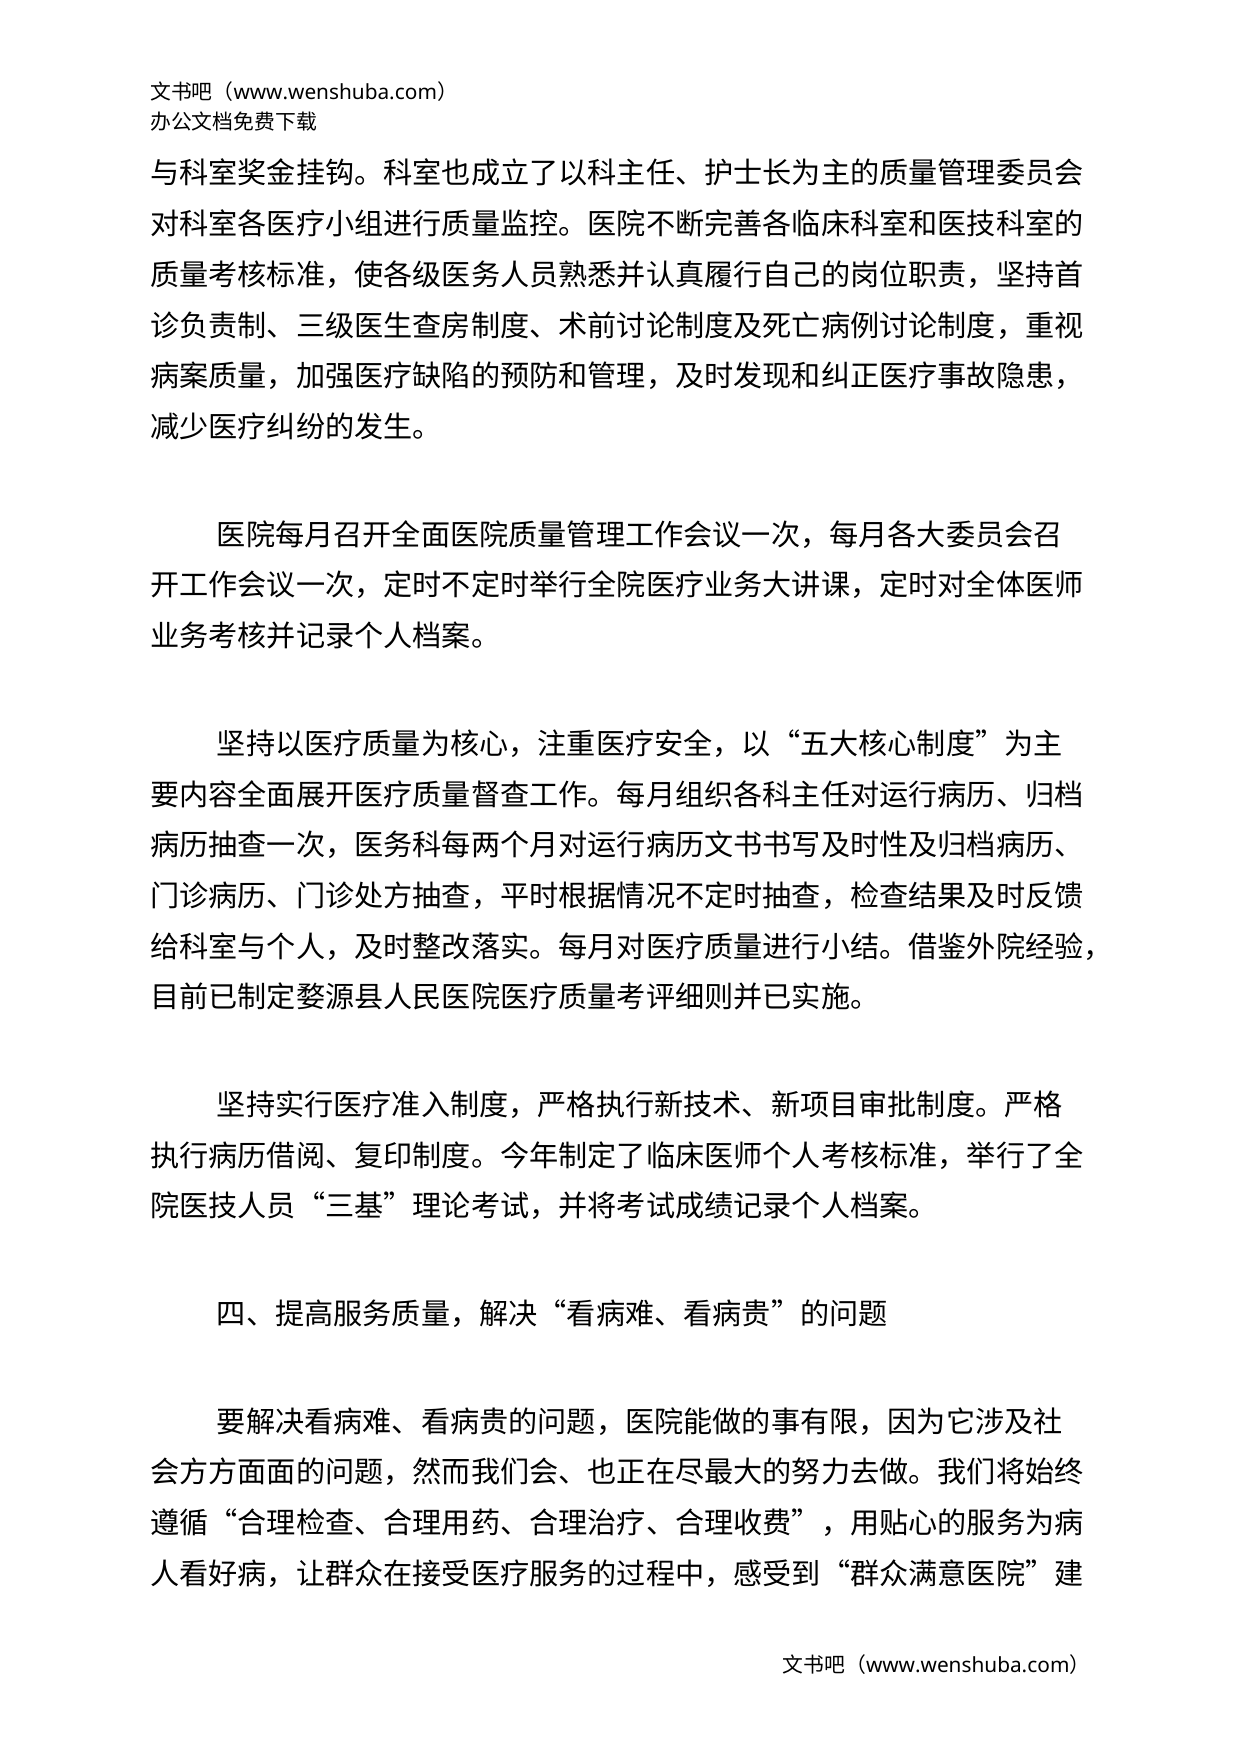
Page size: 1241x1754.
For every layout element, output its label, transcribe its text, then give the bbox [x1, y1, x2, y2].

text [150, 150, 1090, 446]
text 坚持实行医疗准入制度，严格执行新技术、新项目审批制度。严格执行病历借阅、复印制度。今年制定了临床医师个人考核标准，举行了全院医技人员“三基”理论考试，并将考试成绩记录个人档案。 [150, 1082, 1090, 1225]
text 四、提高服务质量，解决“看病难、看病贵”的问题 [150, 1291, 1090, 1333]
text 医院每月召开全面医院质量管理工作会议一次，每月各大委员会召开工作会议一次，定时不定时举行全院医疗业务大讲课，定时对全体医师业务考核并记录个人档案。 [150, 511, 1090, 655]
text 坚持以医疗质量为核心，注重医疗安全，以“五大核心制度”为主要内容全面展开医疗质量督查工作。每月组织各科主任对运行病历、归档病历抽查一次，医务科每两个月对运行病历文书书写及时性及归档病历、门诊病历、门诊处方抽查，平时根据情况不定时抽查，检查结果及时反馈给科室与个人，及时整改落实。每月对医疗质量进行小结。借鉴外院经验，目前已制定婺源县人民医院医疗质量考评细则并已实施。 [150, 720, 1090, 1016]
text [150, 1398, 1090, 1593]
